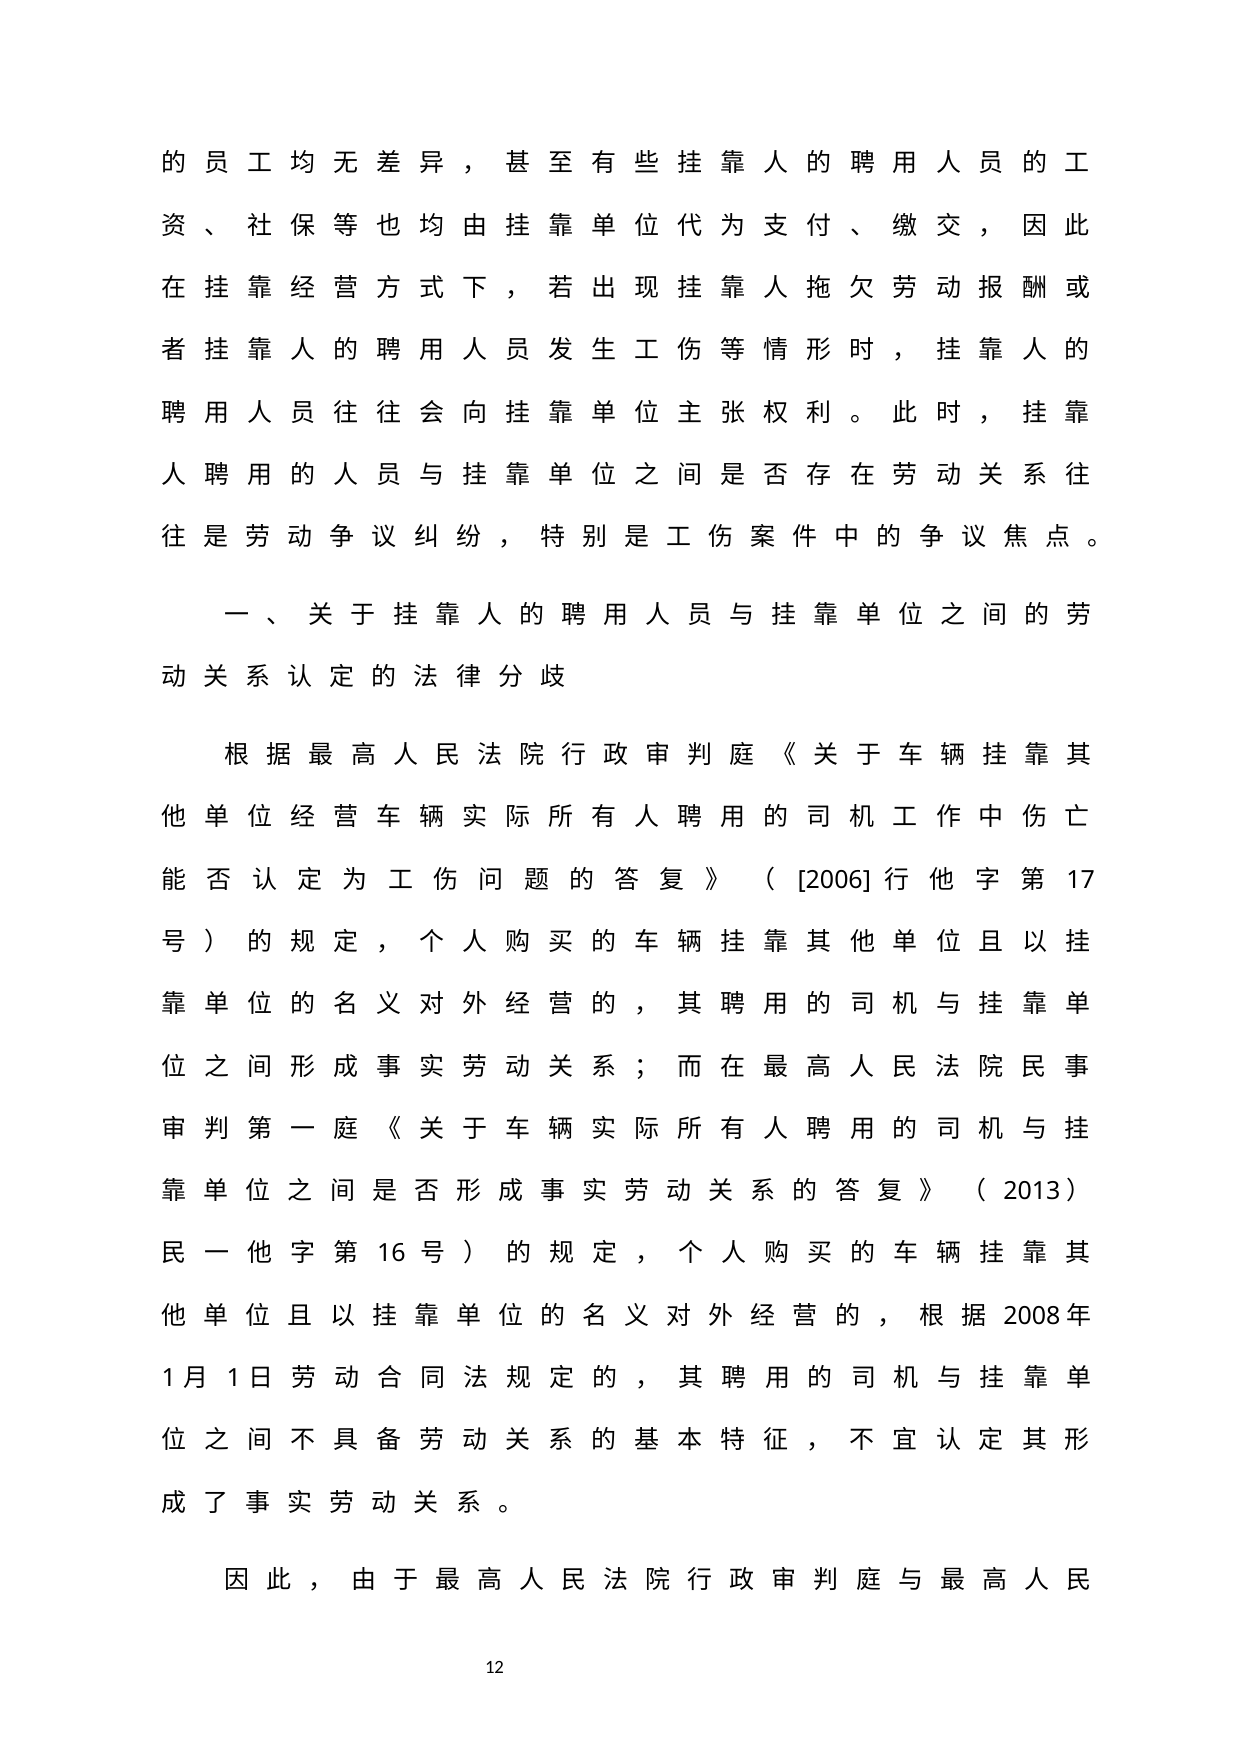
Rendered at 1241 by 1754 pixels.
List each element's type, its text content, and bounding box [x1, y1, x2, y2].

text 一、关于挂靠人的聘用人员与挂靠单位之间的劳动关系认定的法律分歧 [161, 581, 1108, 706]
text 根据最高人民法院行政审判庭《关于车辆挂靠其他单位经营车辆实际所有人聘用的司机工作中伤亡能否认定为工伤问题的答复》（[2006]行他字第17号）的规定，个人购买的车辆挂靠其他单位且以挂靠单位的名义对外经营的，其聘用的司机与挂靠单位之间形成事实劳动关系；而在最高人民法院民事审判第一庭《关于车辆实际所有人聘用的司机与挂靠单位之间是否形成事实劳动关系的答复》（2013）民一他字第16号）的规定，个人购买的车辆挂靠其他单位且以挂靠单位的名义对外经营的，根据2008年1月1日劳动合同法规定的，其聘用的司机与挂靠单位之间不具备劳动关系的基本特征，不宜认定其形成了事实劳动关系。 [161, 722, 1108, 1531]
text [161, 130, 1108, 566]
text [161, 1547, 1108, 1609]
